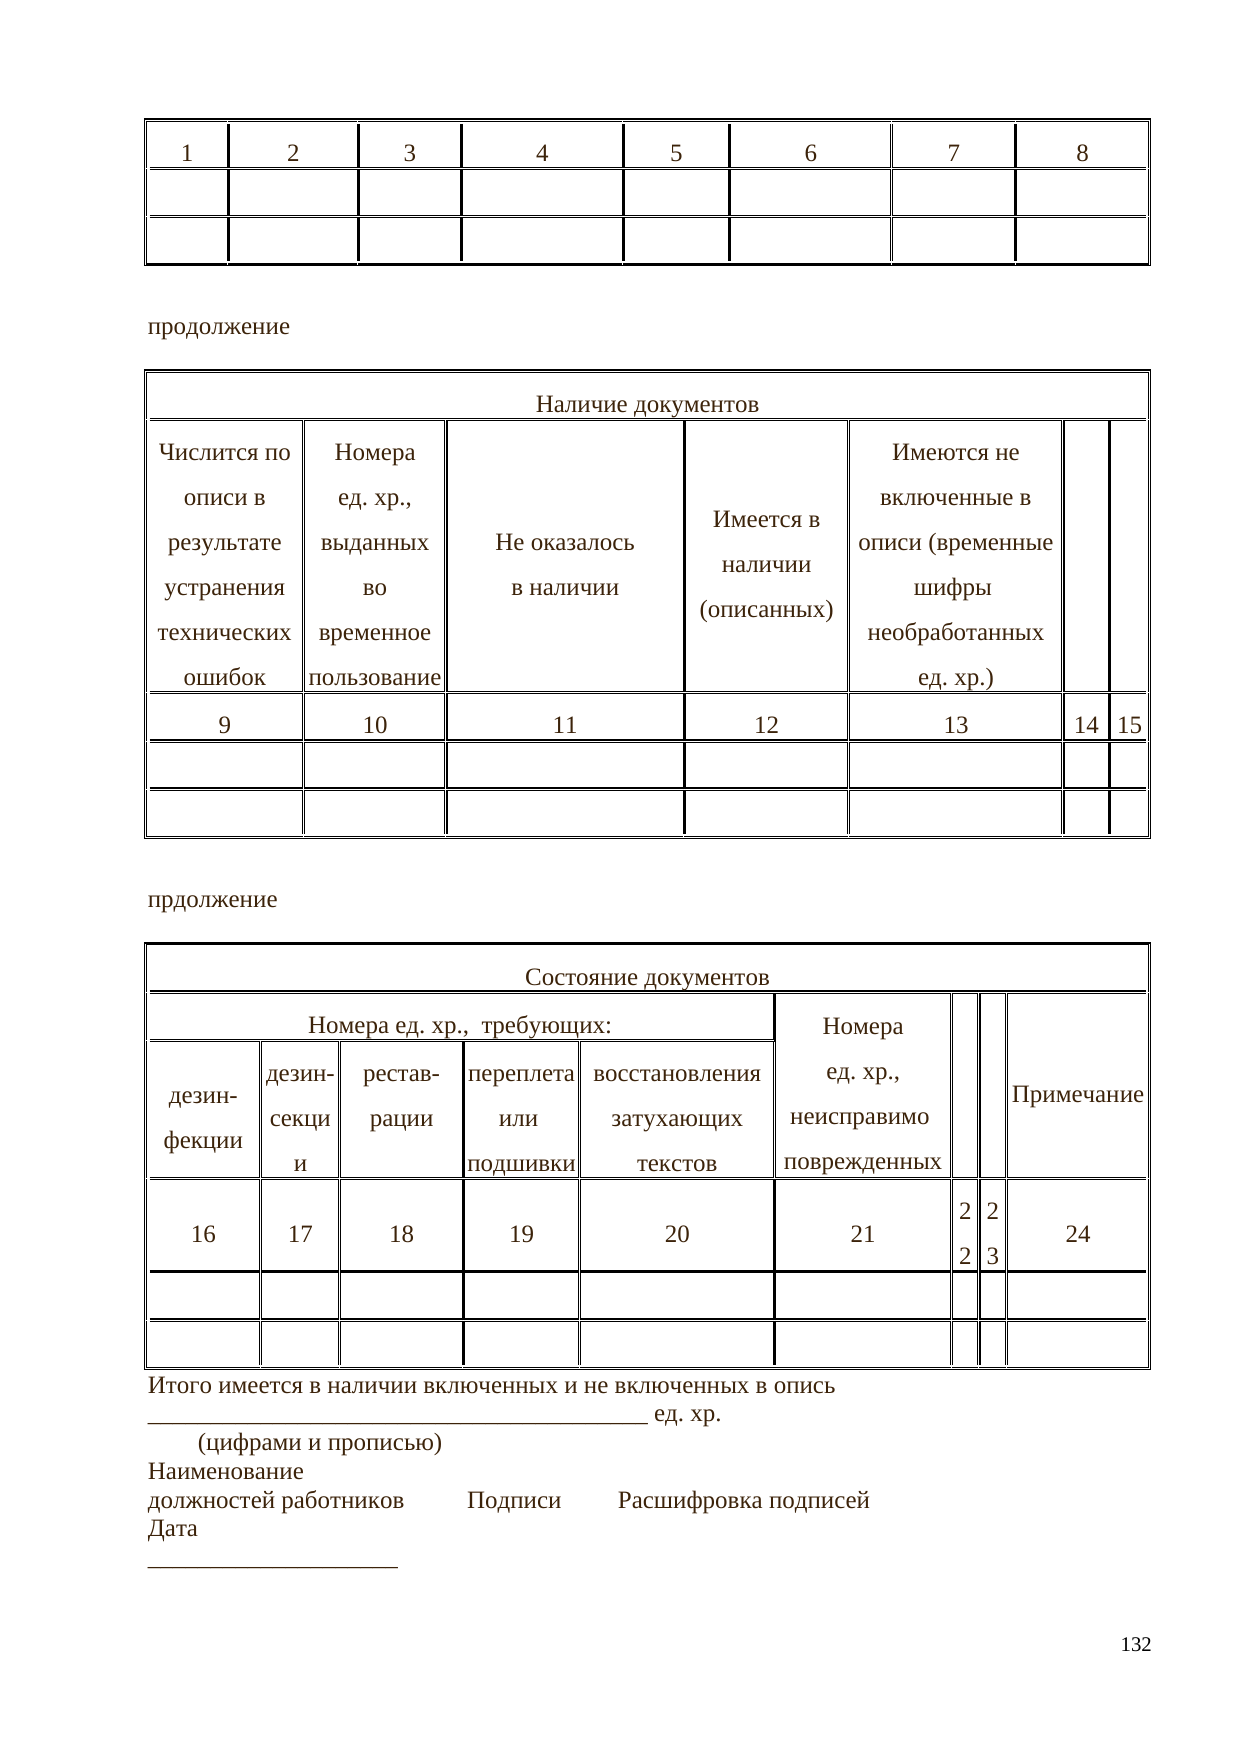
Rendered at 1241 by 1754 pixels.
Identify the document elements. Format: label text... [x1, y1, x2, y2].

table_cell 13 [850, 694, 1061, 739]
table_cell [304, 787, 446, 836]
table_cell 6 [729, 122, 892, 166]
table_cell 14 [1065, 694, 1108, 739]
table_cell 2 [228, 120, 358, 166]
table_cell Имеются не включенные в описи (временные шифры необработанных ед. хр.) [850, 421, 1061, 691]
table_cell [1109, 787, 1148, 836]
table_cell 9 [145, 691, 304, 739]
table_cell переплета или подшивки [465, 1042, 578, 1177]
text прдолжение [148, 868, 1152, 913]
table_cell [461, 218, 623, 263]
table_cell [951, 1318, 979, 1366]
table_cell [1111, 739, 1148, 787]
table_cell [1015, 215, 1148, 263]
table_cell Номера ед. хр., требующих: [147, 990, 773, 1038]
table_cell [953, 994, 977, 1177]
table_cell [147, 166, 227, 214]
table_cell [981, 994, 1005, 1177]
table_cell дезин- фекции [147, 1039, 259, 1177]
table_cell 1 [147, 120, 228, 166]
table_cell [686, 743, 847, 787]
table_cell [776, 1273, 950, 1318]
table_cell 4 [461, 120, 623, 166]
table_cell [625, 170, 728, 214]
table_cell [729, 218, 892, 263]
text Дата [148, 1513, 1152, 1542]
table_cell [360, 170, 460, 214]
table_cell [580, 1322, 774, 1366]
text Наименование должностей работников Подписи Расшифровка подписей [148, 1456, 1152, 1513]
table_header Наличие документов [147, 373, 1148, 418]
table_cell 22 [953, 1180, 977, 1270]
table_cell [147, 739, 302, 787]
table_cell [341, 1273, 462, 1318]
table_cell [305, 743, 444, 787]
table_cell [850, 743, 1061, 787]
table_cell 3 [358, 122, 461, 166]
table_cell [581, 1273, 773, 1318]
table_cell [849, 787, 1063, 836]
table_cell [1063, 791, 1109, 836]
table_cell [261, 1322, 339, 1366]
table_cell Примечание [1008, 990, 1148, 1177]
table_cell [1109, 418, 1149, 691]
table_cell [1008, 1270, 1148, 1318]
table_cell Не оказалось в наличии [448, 421, 683, 691]
table_cell дезин- секции [262, 1042, 338, 1177]
table_cell 11 [448, 694, 683, 739]
table_cell [147, 1270, 259, 1318]
table_cell 15 [1109, 691, 1149, 739]
table_cell [981, 1273, 1005, 1318]
table_cell [1065, 743, 1108, 787]
table_cell 5 [623, 122, 729, 166]
table_cell Номера ед. хр., неисправимо поврежденных [776, 994, 950, 1177]
table_header Состояние документов [147, 945, 1148, 990]
table_cell [1065, 421, 1108, 691]
table_cell [893, 170, 1014, 214]
table_cell 12 [686, 694, 847, 739]
text продолжение [148, 295, 1152, 340]
table_cell [147, 1318, 261, 1366]
text Итого имеется в наличии включенных и не включенных в опись ________________________________________ ед. хр. (цифрами и прописью) [148, 1370, 1152, 1456]
table_cell 17 [262, 1180, 338, 1270]
table_cell [262, 1273, 338, 1318]
table_cell 18 [341, 1180, 462, 1270]
table_cell [446, 791, 684, 836]
table_cell [953, 1273, 977, 1318]
table_cell Номера ед. хр., выданных во временное пользование [305, 421, 444, 691]
table_cell [358, 218, 461, 263]
table_cell 7 [892, 122, 1015, 166]
table_cell [463, 170, 622, 214]
table_cell [892, 218, 1015, 263]
table_cell Имеется в наличии (описанных) [686, 421, 847, 691]
table_cell восстановления затухающих текстов [581, 1042, 773, 1177]
text ____________________ [148, 1542, 1152, 1571]
table_cell [340, 1322, 463, 1366]
table_cell 21 [776, 1180, 950, 1270]
table_cell [465, 1273, 578, 1318]
table_cell [731, 170, 890, 214]
table_cell 19 [465, 1180, 578, 1270]
table_cell [1017, 166, 1148, 214]
table_cell [684, 791, 849, 836]
table_cell 24 [1006, 1177, 1149, 1270]
table_cell 23 [981, 1180, 1005, 1270]
table_cell [448, 743, 683, 787]
table_cell [979, 1322, 1006, 1366]
table_cell [147, 215, 228, 263]
table_cell [774, 1322, 951, 1366]
table_cell [623, 218, 729, 263]
table_cell 8 [1015, 122, 1148, 166]
table_cell 20 [581, 1180, 773, 1270]
table_cell рестав- рации [341, 1042, 462, 1177]
table_cell [230, 170, 357, 214]
table_cell [228, 218, 358, 263]
table_cell [147, 787, 304, 836]
table_cell 16 [145, 1177, 261, 1270]
table_cell [1006, 1318, 1148, 1366]
table_cell Числится по описи в результате устранения технических ошибок [145, 418, 304, 691]
table_cell 10 [305, 694, 444, 739]
table_cell [463, 1322, 580, 1366]
